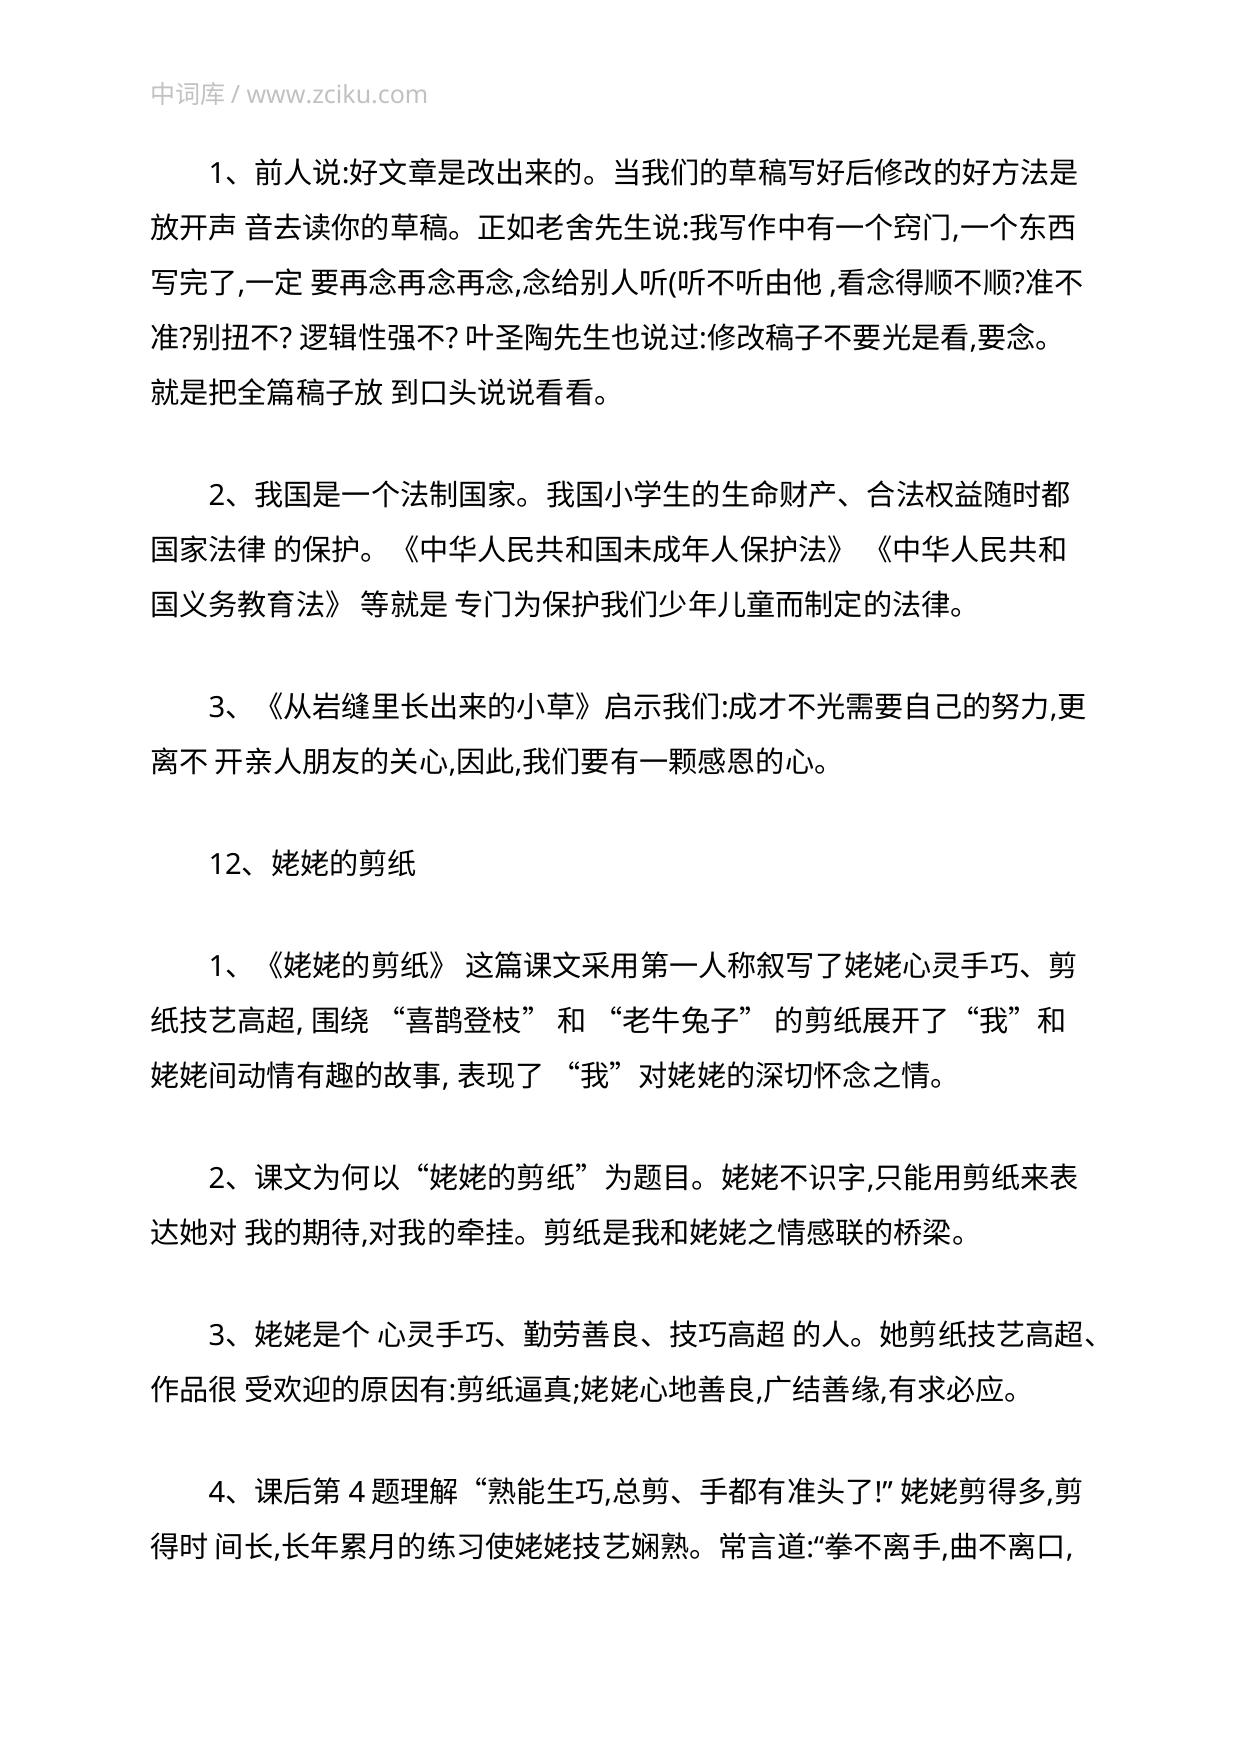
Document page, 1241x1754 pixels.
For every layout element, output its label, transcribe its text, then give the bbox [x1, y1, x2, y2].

text 1、《姥姥的剪纸》 这篇课文采用第一人称叙写了姥姥心灵手巧、剪纸技艺高超, 围绕 “喜鹊登枝” 和 “老牛兔子” 的剪纸展开了“我”和姥姥间动情有趣的故事, 表现了 “我”对姥姥的深切怀念之情。 [150, 942, 1090, 1095]
text 12、姥姥的剪纸 [150, 840, 1090, 883]
text 2、课文为何以“姥姥的剪纸”为题目。姥姥不识字,只能用剪纸来表达她对 我的期待,对我的牵挂。剪纸是我和姥姥之情感联的桥梁。 [150, 1154, 1090, 1252]
text 3、姥姥是个 心灵手巧、勤劳善良、技巧高超 的人。她剪纸技艺高超、作品很 受欢迎的原因有:剪纸逼真;姥姥心地善良,广结善缘,有求必应。 [150, 1311, 1090, 1409]
text 1、前人说:好文章是改出来的。当我们的草稿写好后修改的好方法是 放开声 音去读你的草稿。正如老舍先生说:我写作中有一个窍门,一个东西写完了,一定 要再念再念再念,念给别人听(听不听由他 ,看念得顺不顺?准不准?别扭不? 逻辑性强不? 叶圣陶先生也说过:修改稿子不要光是看,要念。就是把全篇稿子放 到口头说说看看。 [150, 150, 1090, 412]
text 3、《从岩缝里长出来的小草》启示我们:成才不光需要自己的努力,更离不 开亲人朋友的关心,因此,我们要有一颗感恩的心。 [150, 683, 1090, 781]
text 2、我国是一个法制国家。我国小学生的生命财产、合法权益随时都国家法律 的保护。《中华人民共和国未成年人保护法》 《中华人民共和国义务教育法》 等就是 专门为保护我们少年儿童而制定的法律。 [150, 472, 1090, 624]
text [150, 1468, 1090, 1566]
